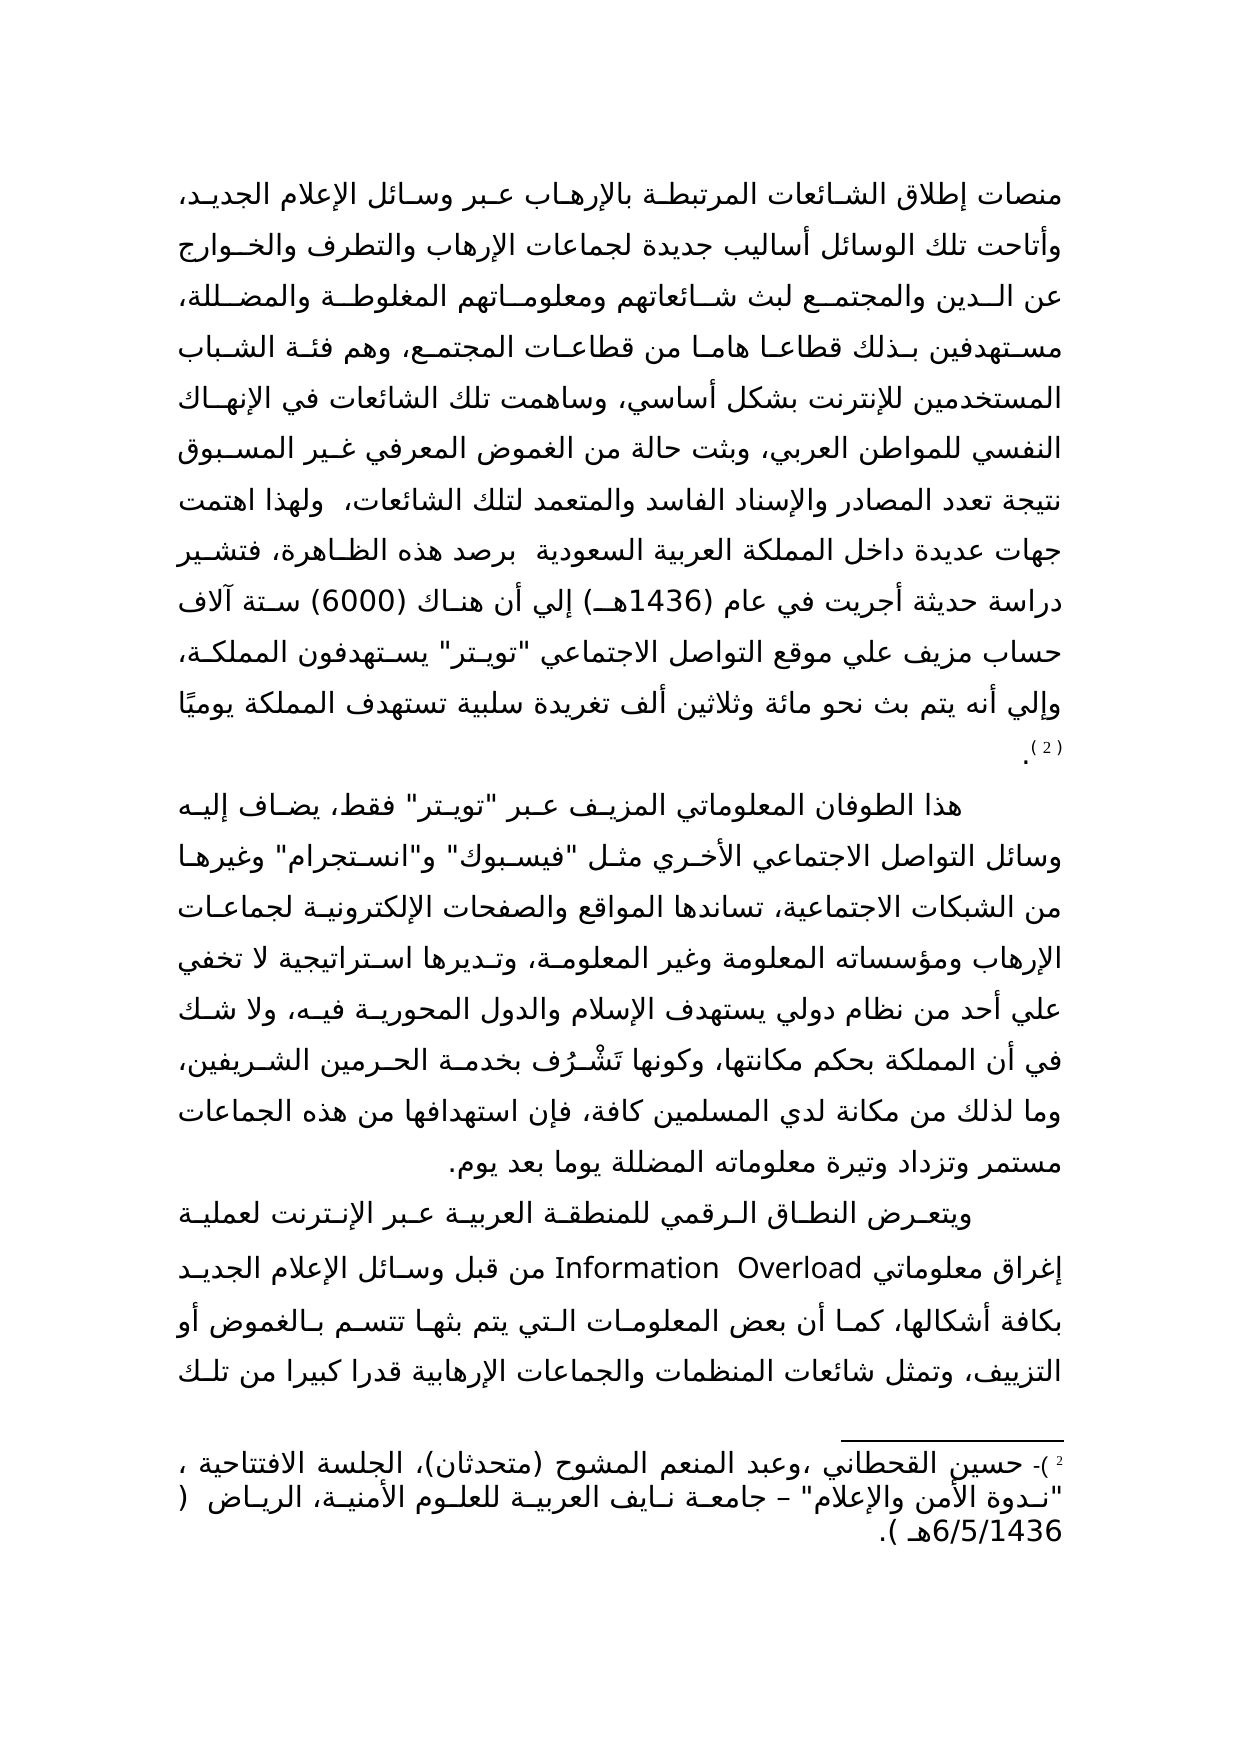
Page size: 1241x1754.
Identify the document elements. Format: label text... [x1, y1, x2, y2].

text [177, 1196, 1063, 1389]
text هذا الطوفان المعلوماتي المزيف عبر "تويتر" فقط، يضاف إليه وسائل التواصل الاجتماعي الأخري مثل "فيسبوك" و"انستجرام" وغيرها من الشبكات الاجتماعية، تساندها المواقع والصفحات الإلكترونية لجماعات الإرهاب ومؤسساته المعلومة وغير المعلومة، وتديرها استراتيجية لا تخفي علي أحد من نظام دولي يستهدف الإسلام والدول المحورية فيه، ولا شك في أن المملكة بحكم مكانتها، وكونها تَشْرُف بخدمة الحرمين الشريفين، وما لذلك من مكانة لدي المسلمين كافة، فإن استهدافها من هذه الجماعات مستمر وتزداد وتيرة معلوماته المضللة يوما بعد يوم. [177, 789, 1063, 1179]
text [177, 177, 1063, 772]
